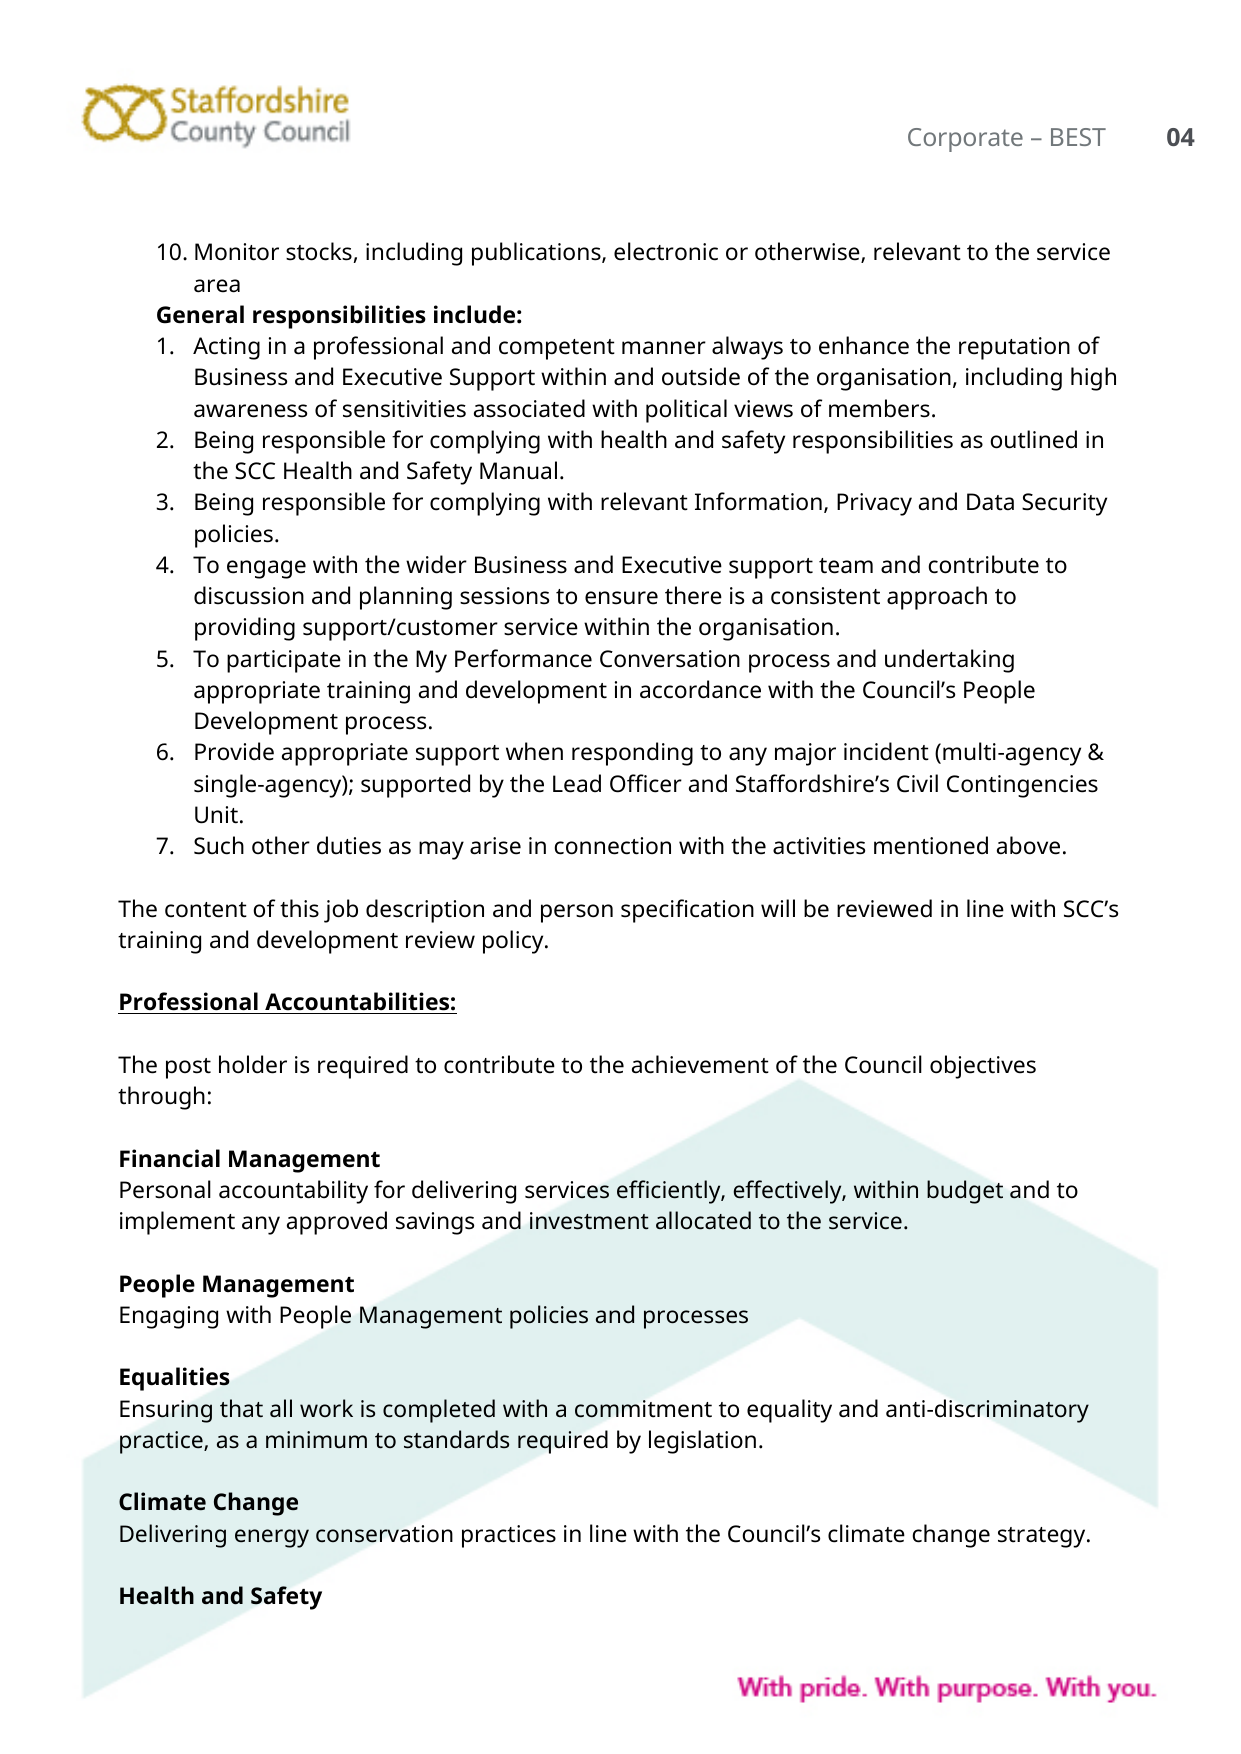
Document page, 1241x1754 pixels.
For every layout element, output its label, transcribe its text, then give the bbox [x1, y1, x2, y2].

text Delivering energy conservation practices in line with the Council’s climate change strategy. [118, 1517, 1122, 1549]
text Ensuring that all work is completed with a commitment to equality and anti-discriminatory practice, as a minimum to standards required by legislation. [118, 1392, 1122, 1455]
text Personal accountability for delivering services efficiently, effectively, within budget and to implement any approved savings and investment allocated to the service. [118, 1174, 1122, 1236]
text Professional Accountabilities: [118, 986, 1122, 1017]
list Provide appropriate support when responding to any major incident (multi-agency & single-agency); supported by the Lead Officer and Staffordshire’s Civil Contingencies Unit. [156, 736, 1122, 830]
text Financial Management [118, 1142, 1122, 1174]
text People Management [118, 1267, 1122, 1299]
list To participate in the My Performance Conversation process and undertaking appropriate training and development in accordance with the Council’s People Development process. [156, 642, 1122, 736]
list Such other duties as may arise in connection with the activities mentioned above. [156, 830, 1122, 861]
text The content of this job description and person specification will be reviewed in line with SCC’s training and development review policy. [118, 892, 1122, 955]
text Equalities [118, 1361, 1122, 1392]
list Monitor stocks, including publications, electronic or otherwise, relevant to the service area [156, 236, 1122, 299]
list Acting in a professional and competent manner always to enhance the reputation of Business and Executive Support within and outside of the organisation, including high awareness of sensitivities associated with political views of members. [156, 330, 1122, 424]
list To engage with the wider Business and Executive support team and contribute to discussion and planning sessions to ensure there is a consistent approach to providing support/customer service within the organisation. [156, 549, 1122, 642]
picture [1, 3, 1240, 1754]
text Climate Change [118, 1486, 1122, 1517]
text Engaging with People Management policies and processes [118, 1299, 1122, 1330]
text Health and Safety [118, 1580, 1122, 1611]
text The post holder is required to contribute to the achievement of the Council objectives through: [118, 1049, 1122, 1111]
list Being responsible for complying with health and safety responsibilities as outlined in the SCC Health and Safety Manual. [156, 424, 1122, 486]
text General responsibilities include: [156, 299, 1122, 330]
list Being responsible for complying with relevant Information, Privacy and Data Security policies. [156, 486, 1122, 549]
